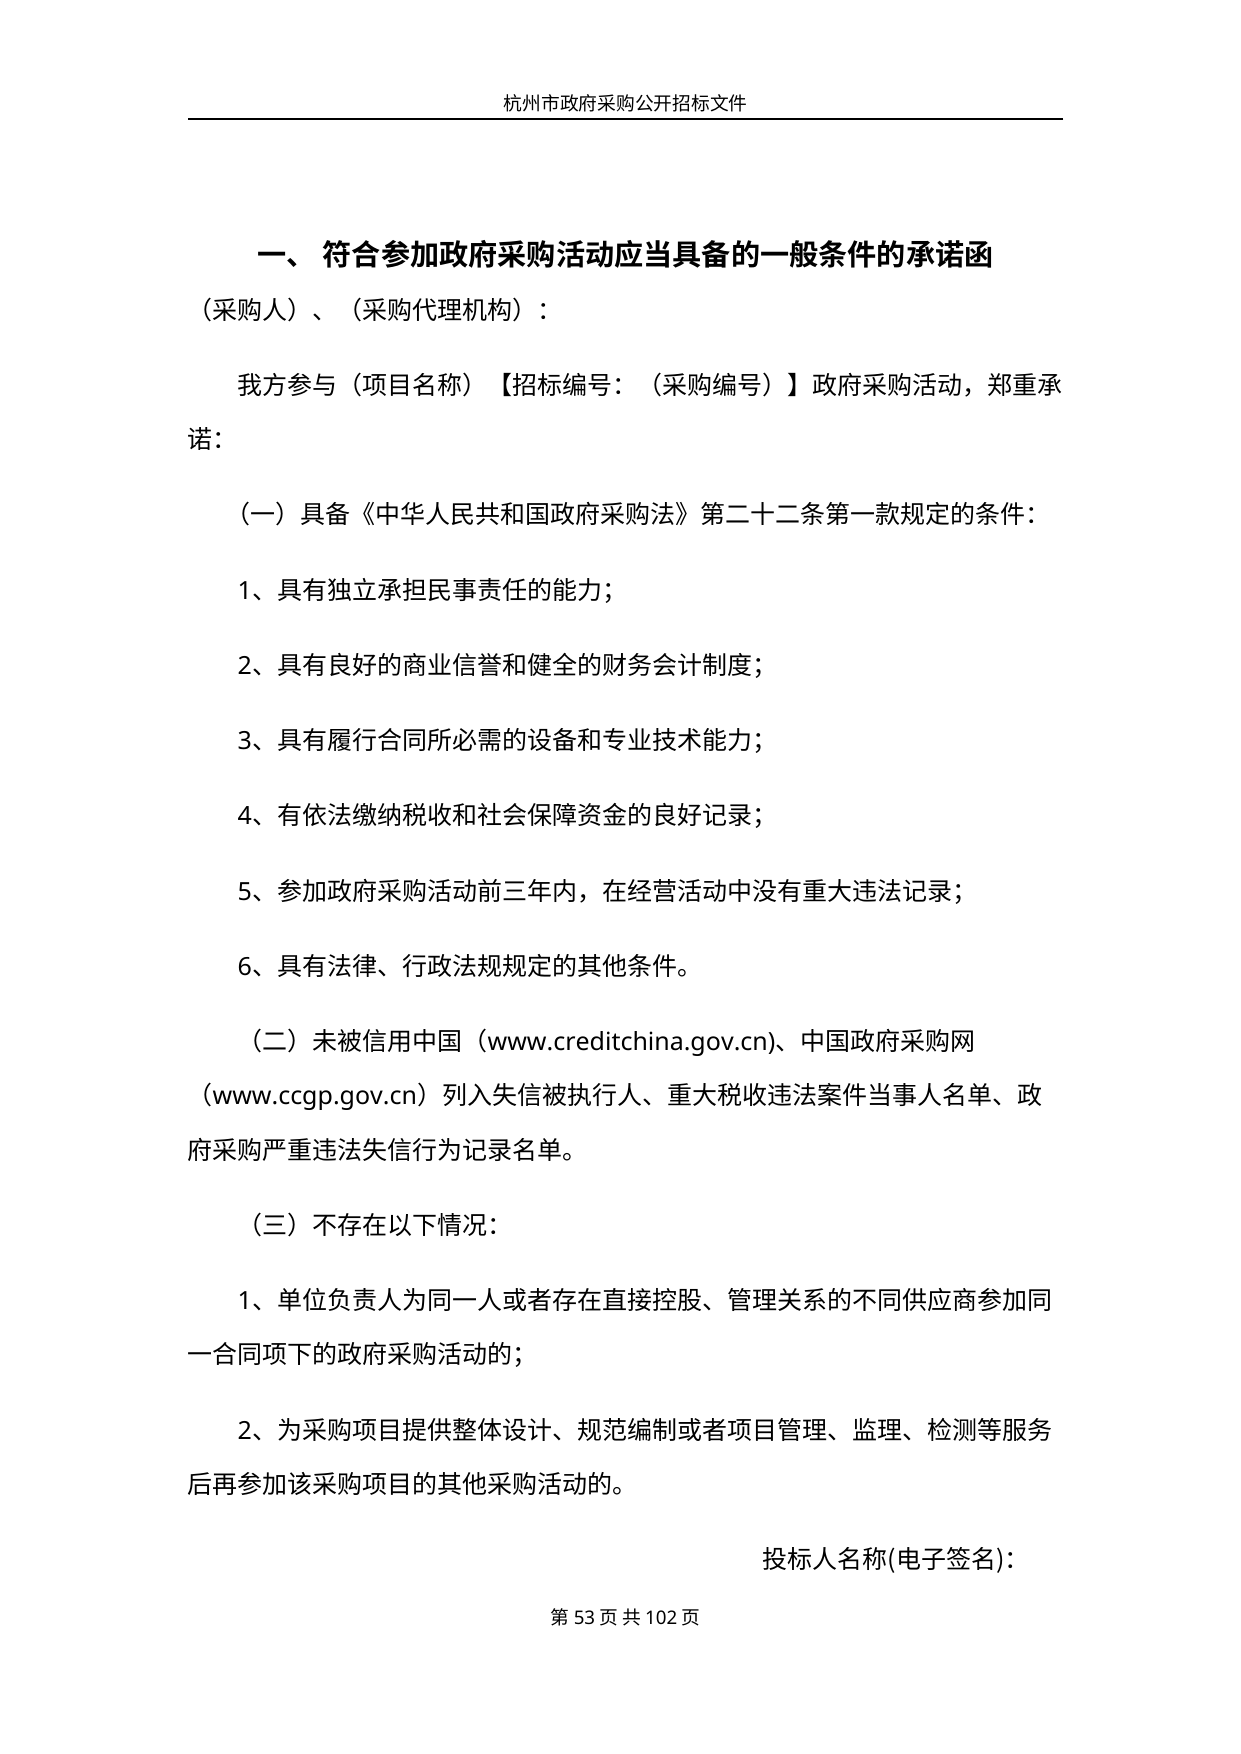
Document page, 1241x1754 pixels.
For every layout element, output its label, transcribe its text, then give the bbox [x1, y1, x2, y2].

text 我方参与（项目名称）【招标编号：（采购编号）】政府采购活动，郑重承诺： [187, 365, 1063, 456]
text （采购人）、（采购代理机构）： [187, 290, 1063, 326]
text 3、具有履行合同所必需的设备和专业技术能力； [187, 721, 1063, 757]
text 2、具有良好的商业信誉和健全的财务会计制度； [187, 645, 1063, 682]
text 1、具有独立承担民事责任的能力； [187, 570, 1063, 606]
text 5、参加政府采购活动前三年内，在经营活动中没有重大违法记录； [187, 871, 1063, 907]
text 2、为采购项目提供整体设计、规范编制或者项目管理、监理、检测等服务后再参加该采购项目的其他采购活动的。 [187, 1410, 1063, 1501]
text 1、单位负责人为同一人或者存在直接控股、管理关系的不同供应商参加同一合同项下的政府采购活动的； [187, 1281, 1063, 1371]
subtitle 一、 符合参加政府采购活动应当具备的一般条件的承诺函 [187, 220, 1063, 285]
text （一）具备《中华人民共和国政府采购法》第二十二条第一款规定的条件： [187, 495, 1063, 531]
text 4、有依法缴纳税收和社会保障资金的良好记录； [187, 796, 1063, 832]
text （二）未被信用中国（www.creditchina.gov.cn)、中国政府采购网（www.ccgp.gov.cn）列入失信被执行人、重大税收违法案件当事人名单、政府采购严重违法失信行为记录名单。 [187, 1021, 1063, 1166]
text 投标人名称(电子签名)： [187, 1540, 1063, 1576]
text 6、具有法律、行政法规规定的其他条件。 [187, 946, 1063, 982]
text （三）不存在以下情况： [187, 1205, 1063, 1242]
